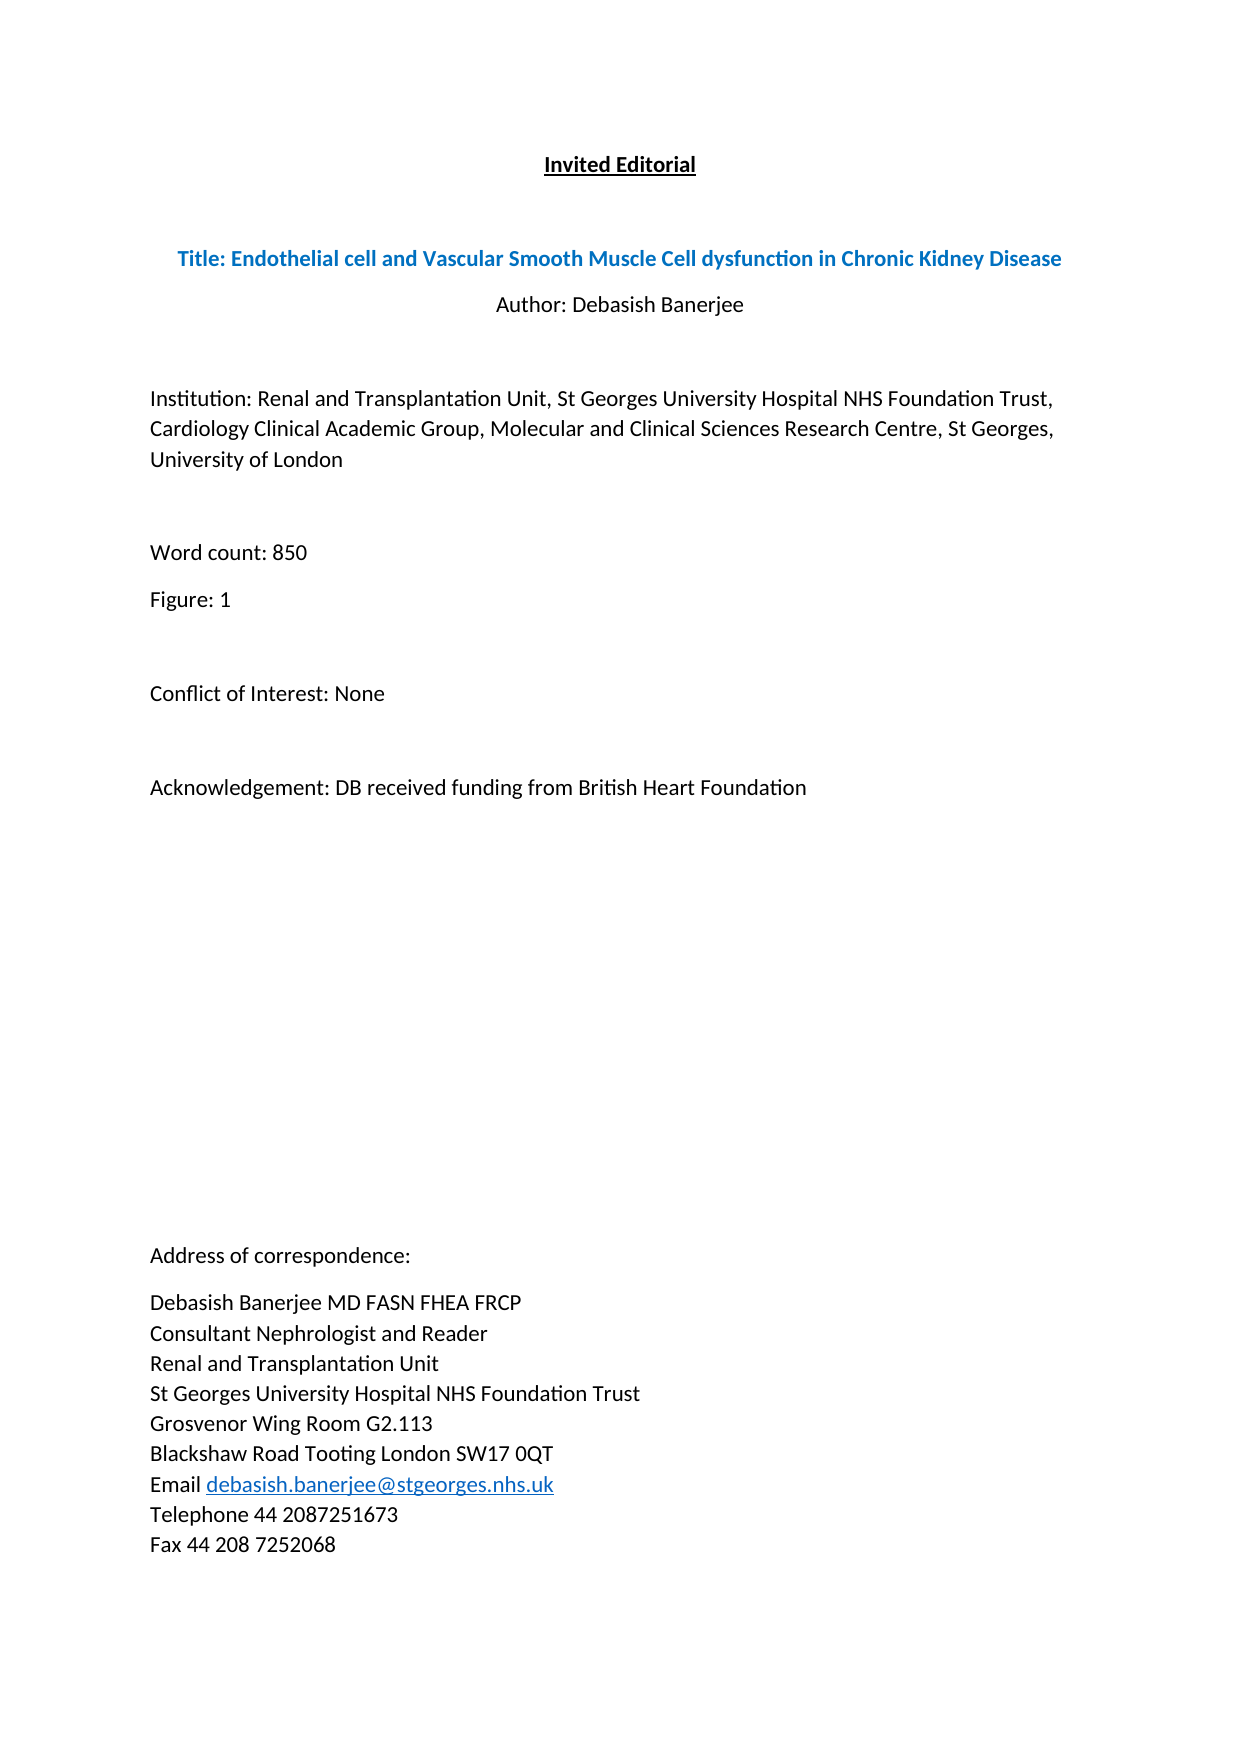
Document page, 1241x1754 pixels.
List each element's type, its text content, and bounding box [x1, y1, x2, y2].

text Invited Editorial [150, 150, 1090, 178]
text Fax 44 208 7252068 [150, 1530, 1090, 1558]
text Blackshaw Road Tooting London SW17 0QT [150, 1439, 1090, 1468]
text Renal and Transplantation Unit [150, 1349, 1090, 1377]
text Author: Debasish Banerjee [150, 291, 1090, 319]
text Word count: 850 [150, 538, 1090, 567]
text Debasish Banerjee MD FASN FHEA FRCP [150, 1288, 1090, 1317]
text Address of correspondence: [150, 1242, 1090, 1270]
text Title: Endothelial cell and Vascular Smooth Muscle Cell dysfunction in Chronic Kidney Disease [150, 244, 1090, 272]
text Consultant Nephrologist and Reader [150, 1319, 1090, 1347]
text Telephone 44 2087251673 [150, 1500, 1090, 1528]
text Acknowledgement: DB received funding from British Heart Foundation [150, 773, 1090, 801]
text Institution: Renal and Transplantation Unit, St Georges University Hospital NHS Foundation Trust, Cardiology Clinical Academic Group, Molecular and Clinical Sciences Research Centre, St Georges, University of London [150, 384, 1090, 473]
text Conflict of Interest: None [150, 679, 1090, 707]
text Grosvenor Wing Room G2.113 [150, 1409, 1090, 1437]
text Email debasish.banerjee@stgeorges.nhs.uk [150, 1470, 1090, 1498]
text Figure: 1 [150, 585, 1090, 613]
text St Georges University Hospital NHS Foundation Trust [150, 1379, 1090, 1407]
